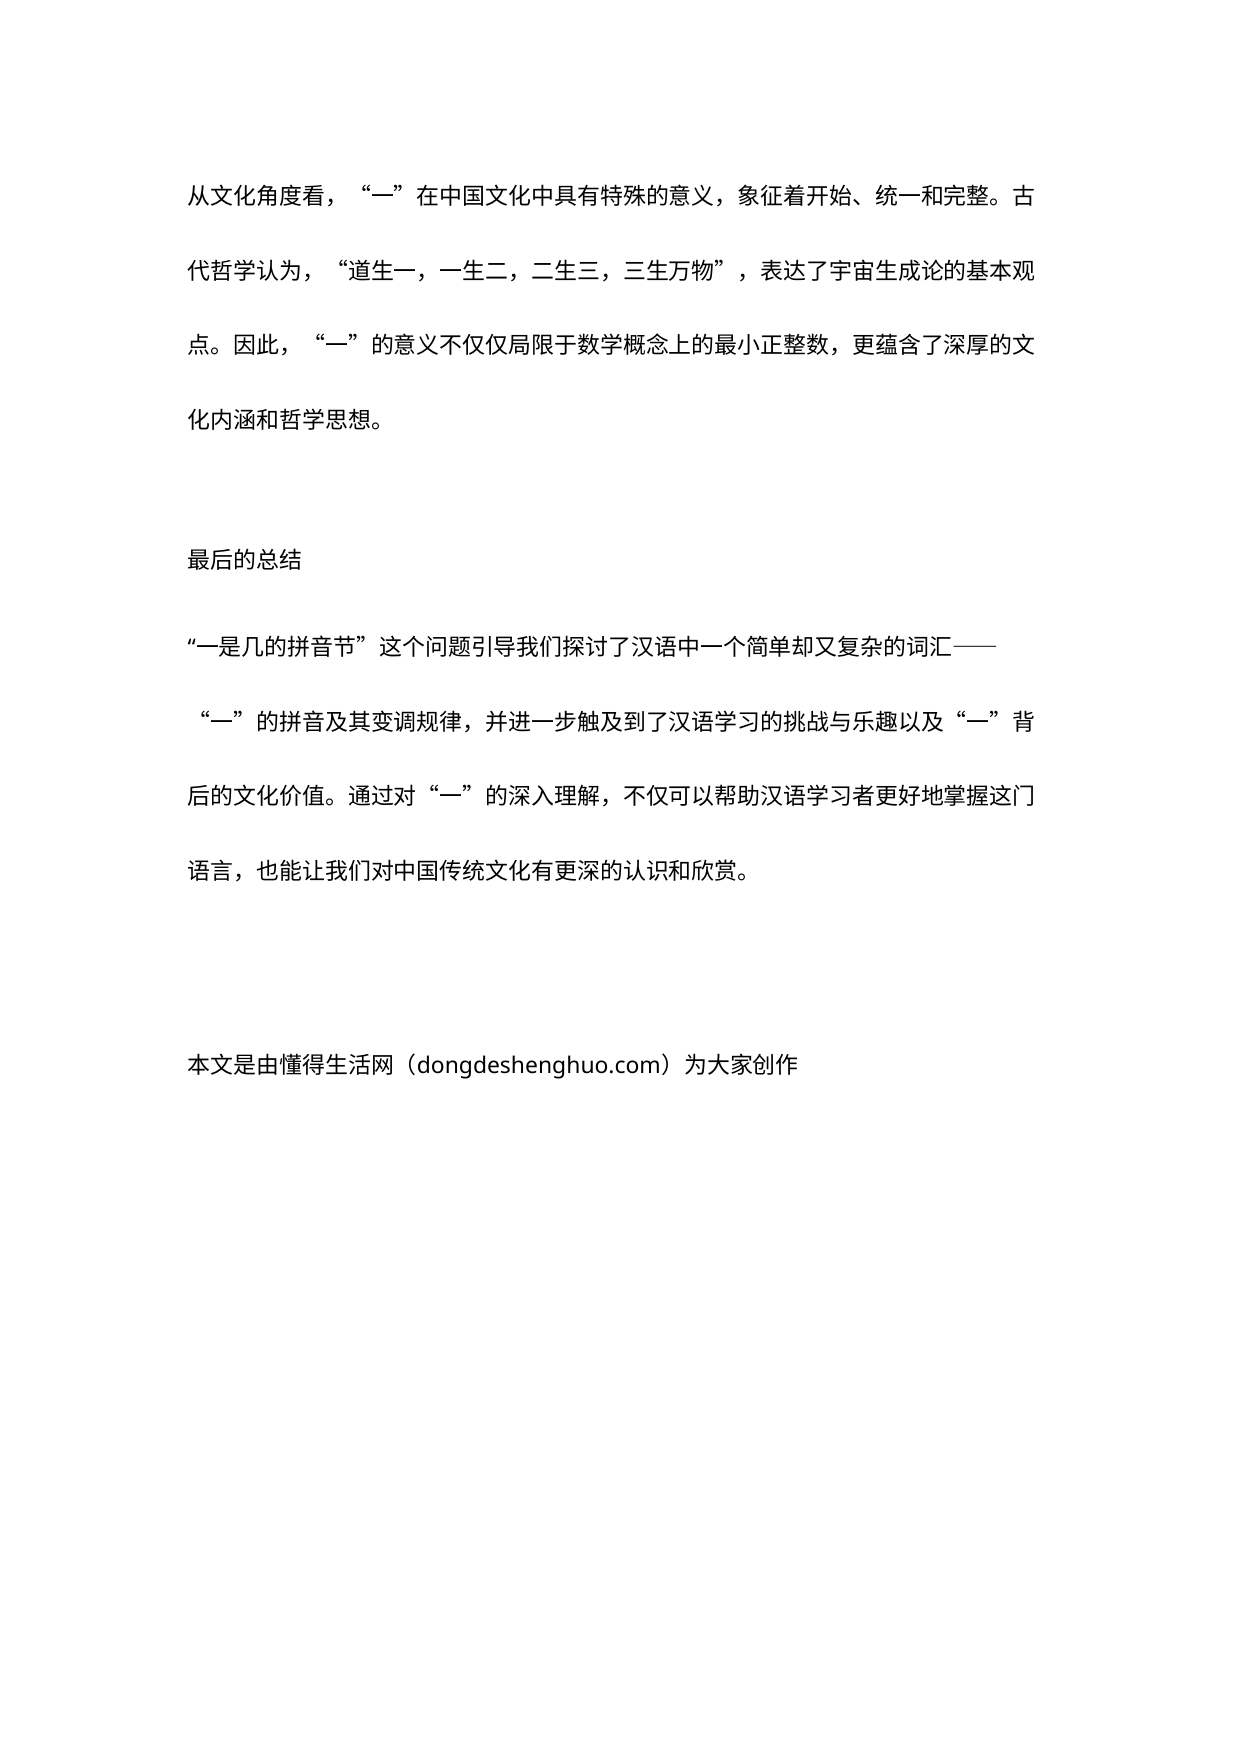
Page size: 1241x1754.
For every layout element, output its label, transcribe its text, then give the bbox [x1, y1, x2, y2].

text “一是几的拼音节”这个问题引导我们探讨了汉语中一个简单却又复杂的词汇——“一”的拼音及其变调规律，并进一步触及到了汉语学习的挑战与乐趣以及“一”背后的文化价值。通过对“一”的深入理解，不仅可以帮助汉语学习者更好地掌握这门语言，也能让我们对中国传统文化有更深的认识和欣赏。 [187, 613, 1053, 902]
text 从文化角度看，“一”在中国文化中具有特殊的意义，象征着开始、统一和完整。古代哲学认为，“道生一，一生二，二生三，三生万物”，表达了宇宙生成论的基本观点。因此，“一”的意义不仅仅局限于数学概念上的最小正整数，更蕴含了深厚的文化内涵和哲学思想。 [187, 162, 1053, 451]
text 最后的总结 [187, 526, 1053, 591]
text 本文是由懂得生活网（dongdeshenghuo.com）为大家创作 [187, 1031, 1053, 1096]
